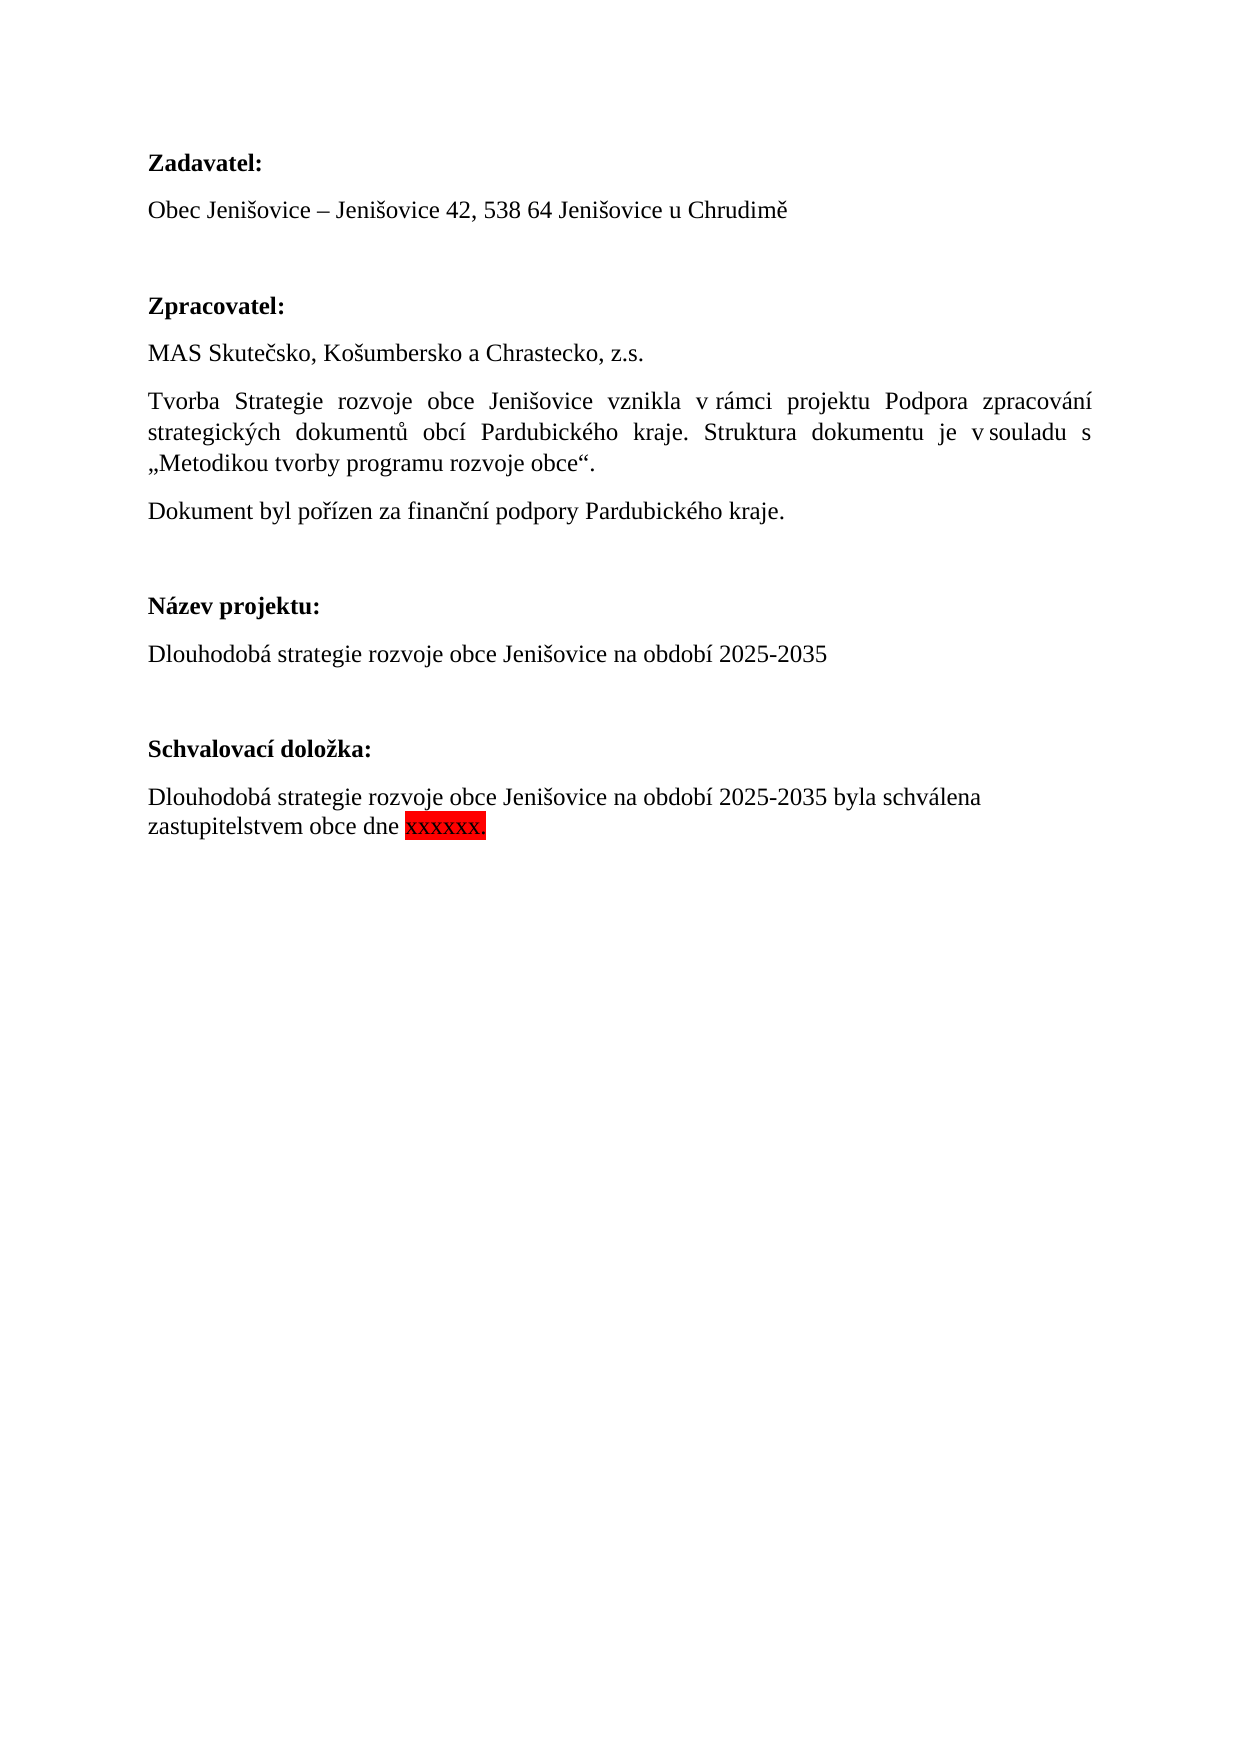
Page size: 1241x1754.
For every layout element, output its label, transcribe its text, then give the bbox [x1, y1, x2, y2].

text MAS Skutečsko, Košumbersko a Chrastecko, z.s. [148, 338, 1092, 367]
text Zpracovatel: [148, 291, 1092, 319]
text Tvorba Strategie rozvoje obce Jenišovice vznikla v rámci projektu Podpora zpracování strategických dokumentů obcí Pardubického kraje. Struktura dokumentu je v souladu s „Metodikou tvorby programu rozvoje obce“. [148, 386, 1092, 477]
text Schvalovací doložka: [148, 734, 1092, 763]
text Zadavatel: [148, 148, 1092, 176]
text Obec Jenišovice – Jenišovice 42, 538 64 Jenišovice u Chrudimě [148, 195, 1092, 224]
text Název projektu: [148, 591, 1092, 620]
text Dokument byl pořízen za finanční podpory Pardubického kraje. [148, 496, 1092, 525]
text Dlouhodobá strategie rozvoje obce Jenišovice na období 2025-2035 byla schválena zastupitelstvem obce dne xxxxxx. [148, 782, 1092, 840]
text Dlouhodobá strategie rozvoje obce Jenišovice na období 2025-2035 [148, 639, 1092, 668]
